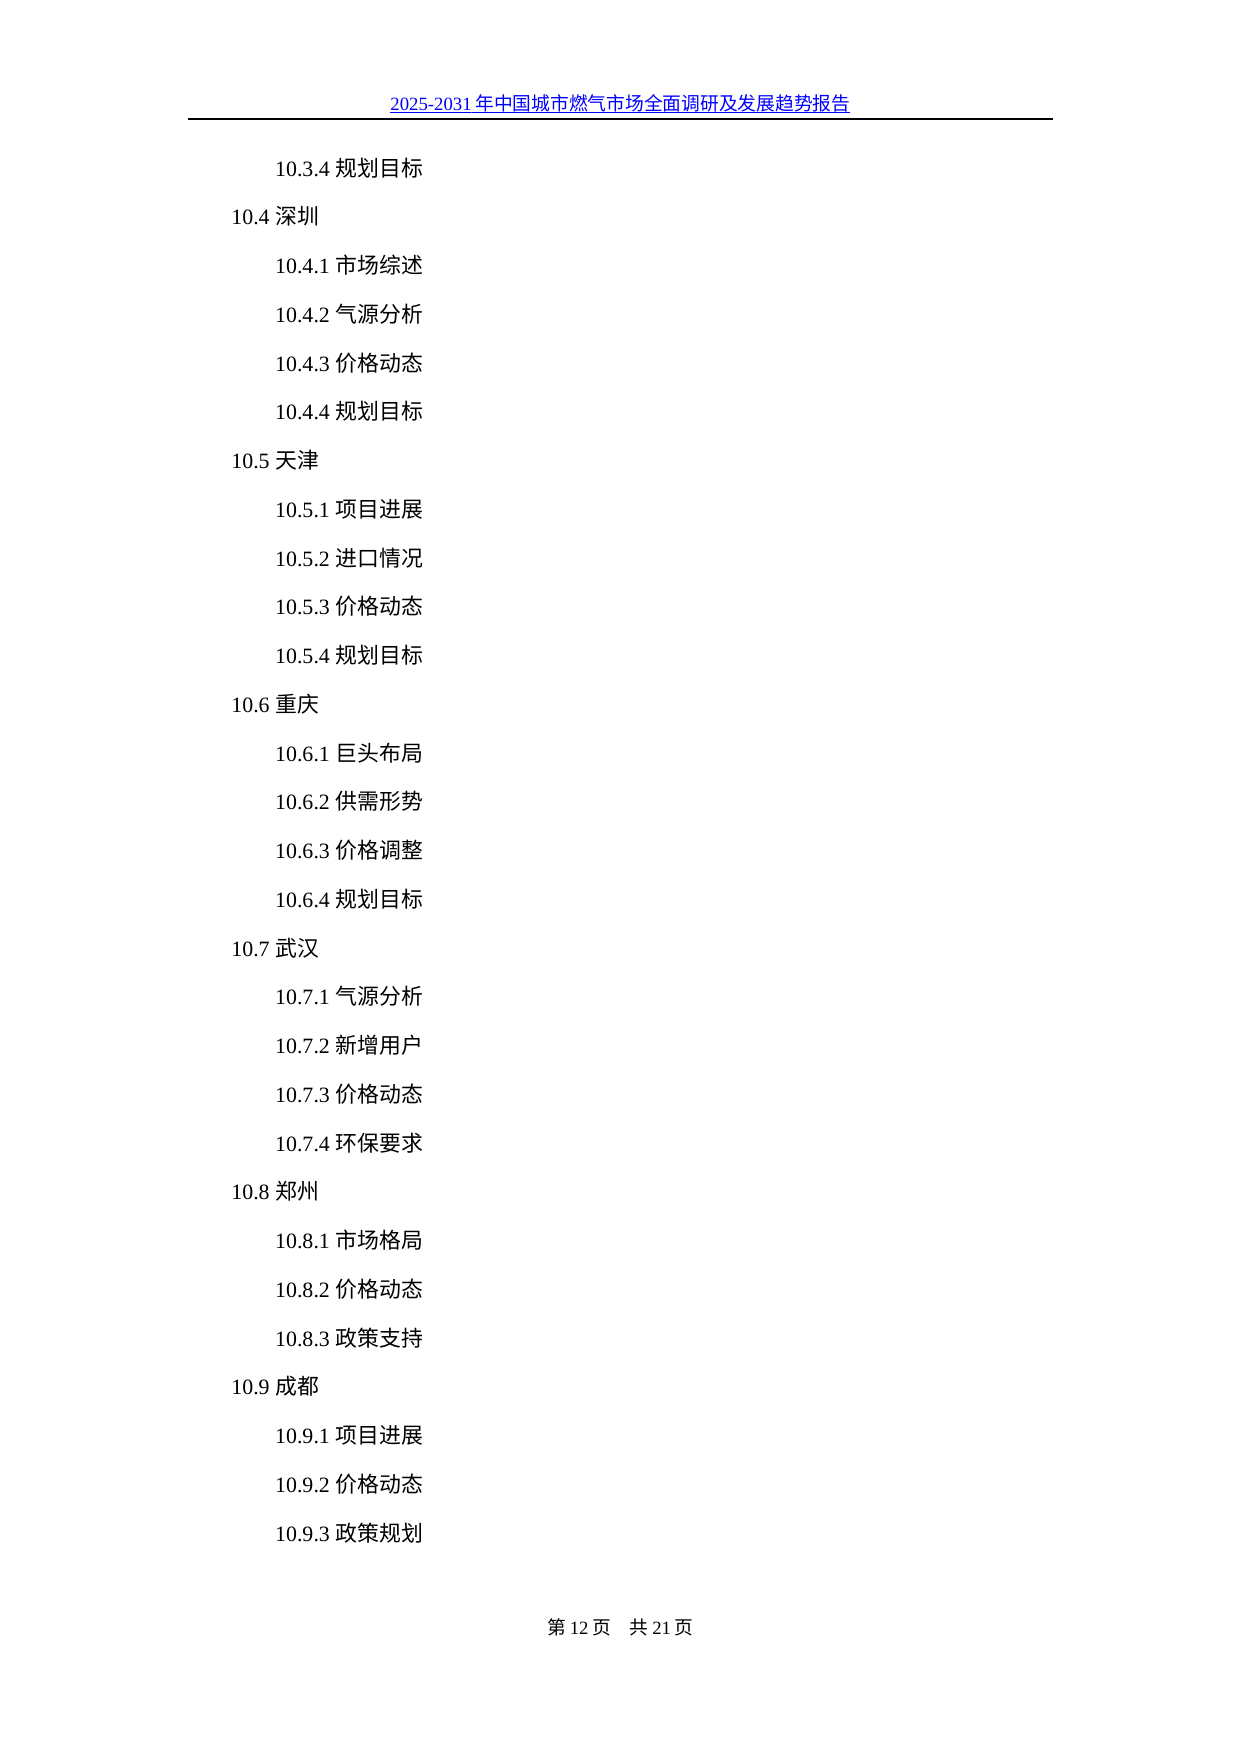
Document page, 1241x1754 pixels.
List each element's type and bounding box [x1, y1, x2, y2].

text [187, 150, 1053, 1548]
